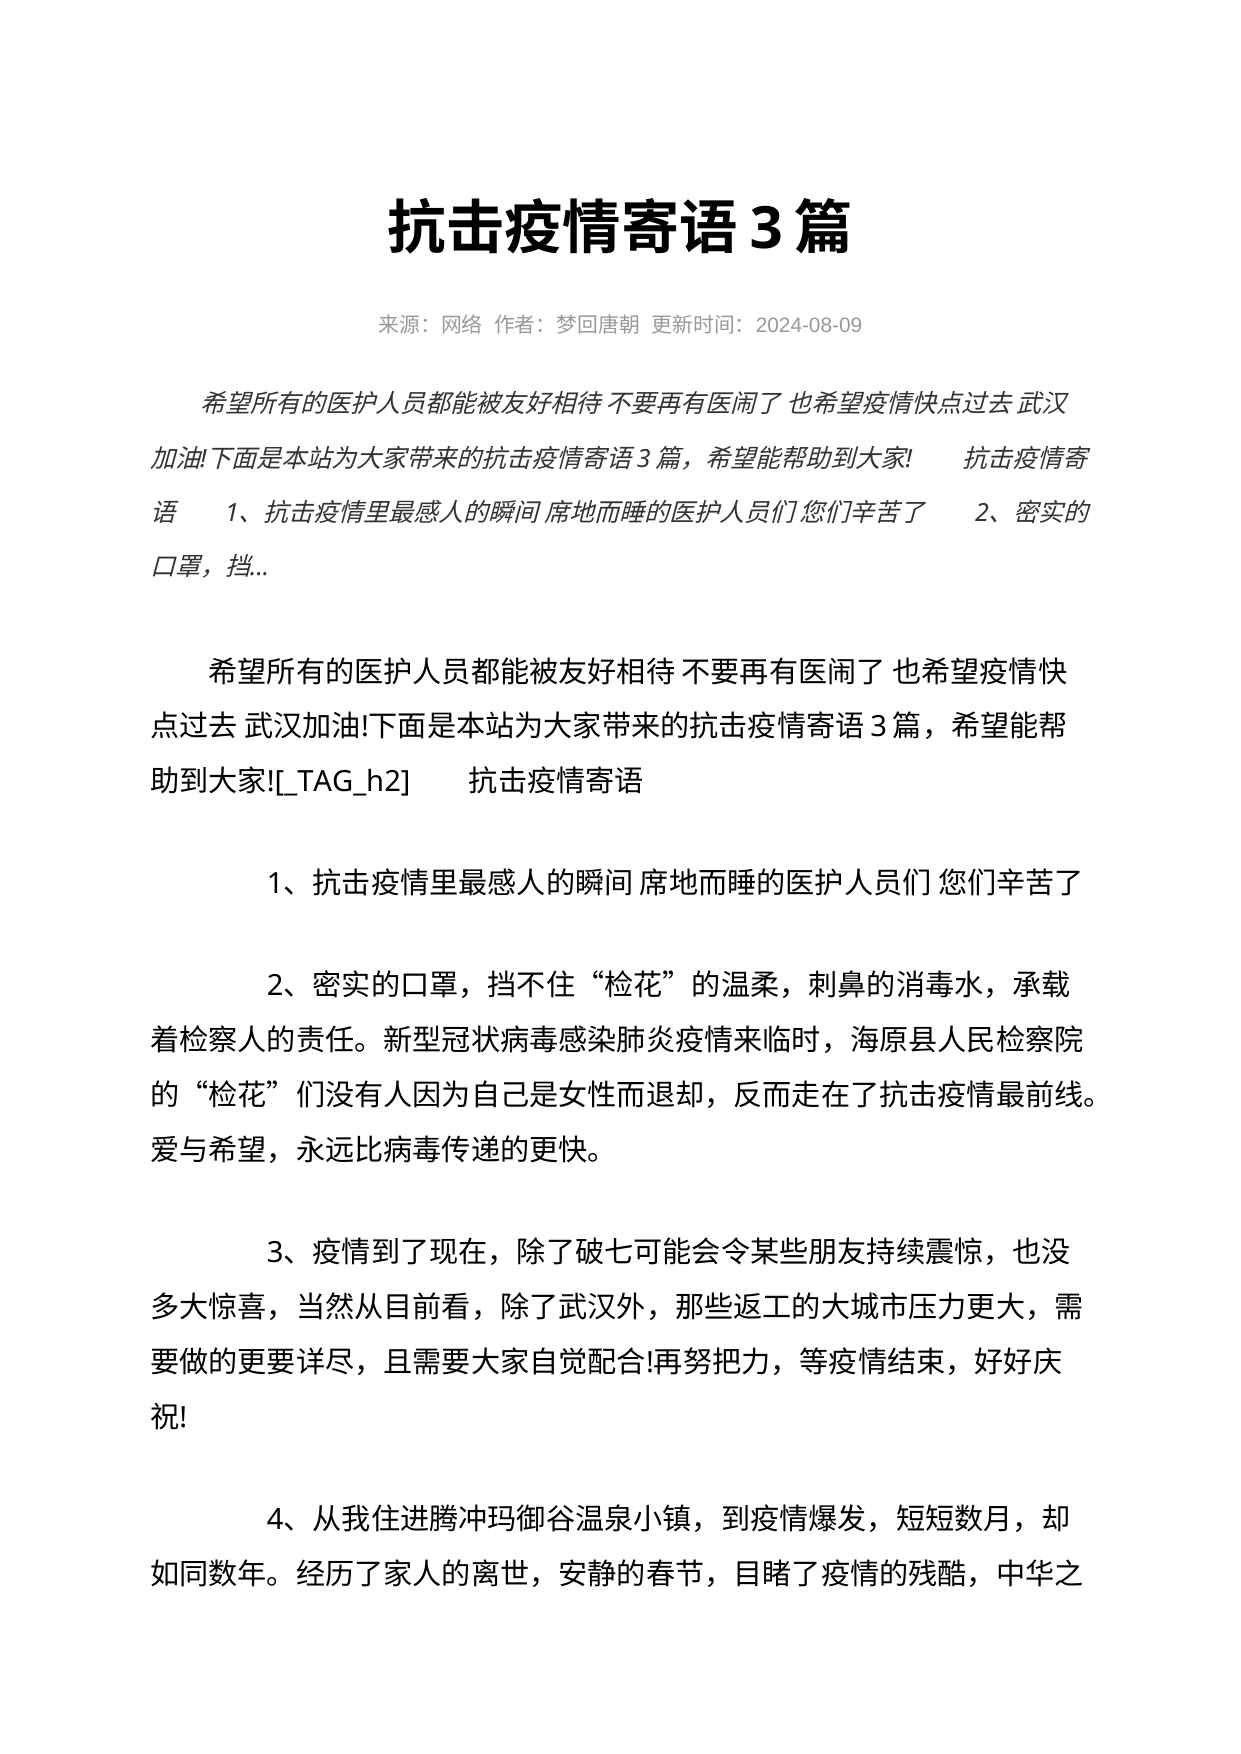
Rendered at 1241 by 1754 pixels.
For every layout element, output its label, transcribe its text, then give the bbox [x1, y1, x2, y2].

text 2、密实的口罩，挡不住“检花”的温柔，刺鼻的消毒水，承载着检察人的责任。新型冠状病毒感染肺炎疫情来临时，海原县人民检察院的“检花”们没有人因为自己是女性而退却，反而走在了抗击疫情最前线。爱与希望，永远比病毒传递的更快。 [150, 962, 1090, 1169]
subtitle 抗击疫情寄语3篇 [150, 181, 1090, 266]
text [150, 1495, 1090, 1593]
text 来源：网络 作者：梦回唐朝 更新时间：2024-08-09 [150, 313, 1090, 337]
text 3、疫情到了现在，除了破七可能会令某些朋友持续震惊，也没多大惊喜，当然从目前看，除了武汉外，那些返工的大城市压力更大，需要做的更要详尽，且需要大家自觉配合!再努把力，等疫情结束，好好庆祝! [150, 1228, 1090, 1436]
text 希望所有的医护人员都能被友好相待 不要再有医闹了 也希望疫情快点过去 武汉加油!下面是本站为大家带来的抗击疫情寄语3篇，希望能帮助到大家![_TAG_h2] 抗击疫情寄语 [150, 648, 1090, 800]
text 希望所有的医护人员都能被友好相待 不要再有医闹了 也希望疫情快点过去 武汉加油!下面是本站为大家带来的抗击疫情寄语3篇，希望能帮助到大家! 抗击疫情寄语 1、抗击疫情里最感人的瞬间 席地而睡的医护人员们 您们辛苦了 2、密实的口罩，挡... [150, 384, 1090, 583]
text 1、抗击疫情里最感人的瞬间 席地而睡的医护人员们 您们辛苦了 [150, 860, 1090, 902]
